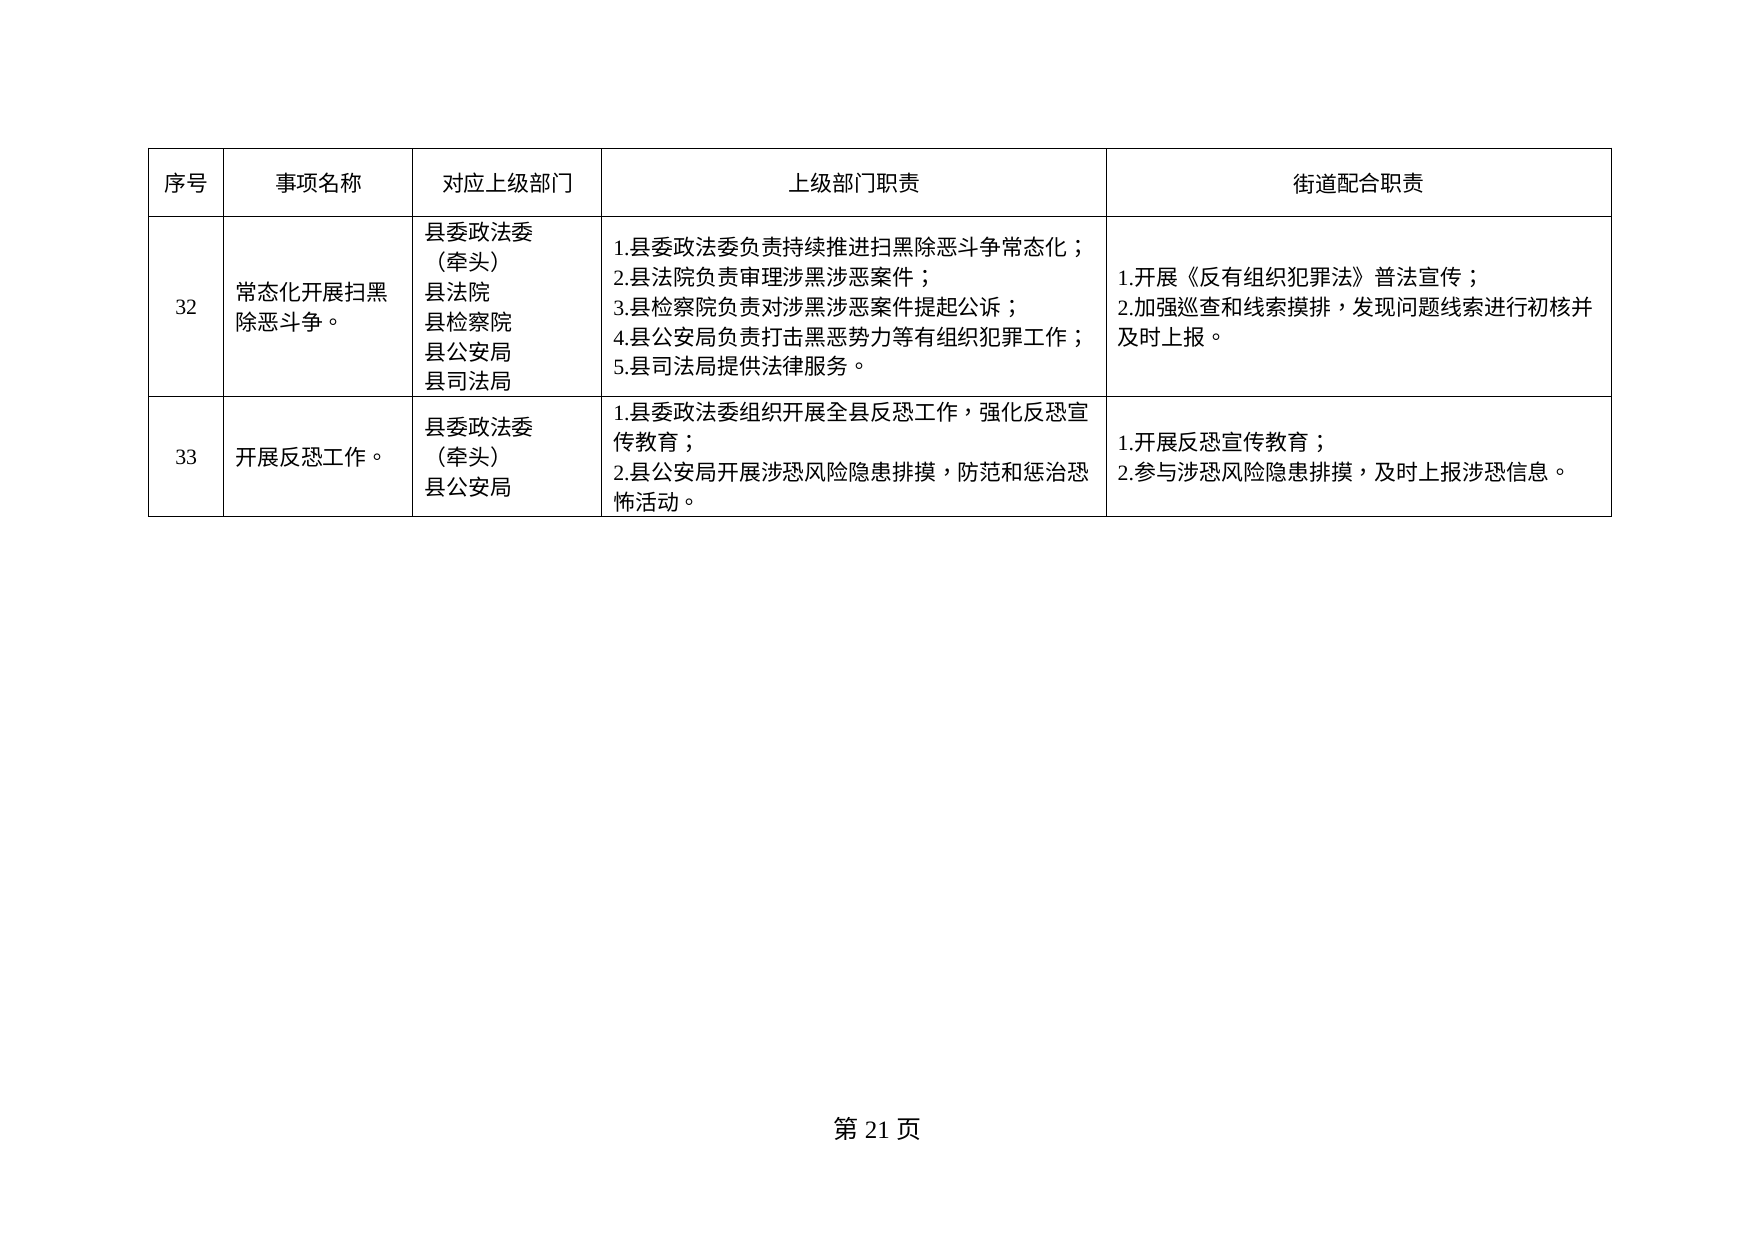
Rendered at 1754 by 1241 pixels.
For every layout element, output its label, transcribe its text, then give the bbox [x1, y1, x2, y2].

table_cell 县委政法委 （牵头） 县法院 县检察院 县公安局 县司法局 [413, 217, 601, 396]
table_cell 1.县委政法委负责持续推进扫黑除恶斗争常态化； 2.县法院负责审理涉黑涉恶案件； 3.县检察院负责对涉黑涉恶案件提起公诉； 4.县公安局负责打击黑恶势力等有组织犯罪工作； 5.县司法局提供法律服务。 [602, 217, 1106, 396]
table_header 事项名称 [224, 149, 412, 216]
table_cell 1.县委政法委组织开展全县反恐工作，强化反恐宣传教育； 2.县公安局开展涉恐风险隐患排摸，防范和惩治恐怖活动。 [602, 397, 1106, 516]
table_cell 33 [149, 397, 223, 516]
table_cell 常态化开展扫黑除恶斗争。 [224, 217, 412, 396]
table_header 街道配合职责 [1107, 149, 1611, 216]
table_header 对应上级部门 [413, 149, 601, 216]
table_header 上级部门职责 [602, 149, 1106, 216]
table_header 序号 [149, 149, 223, 216]
table_cell 县委政法委 （牵头） 县公安局 [413, 397, 601, 516]
table_cell 1.开展反恐宣传教育； 2.参与涉恐风险隐患排摸，及时上报涉恐信息。 [1107, 397, 1611, 516]
table_cell 32 [149, 217, 223, 396]
table_cell 1.开展《反有组织犯罪法》普法宣传； 2.加强巡查和线索摸排，发现问题线索进行初核并及时上报。 [1107, 217, 1611, 396]
table_cell 开展反恐工作。 [224, 397, 412, 516]
